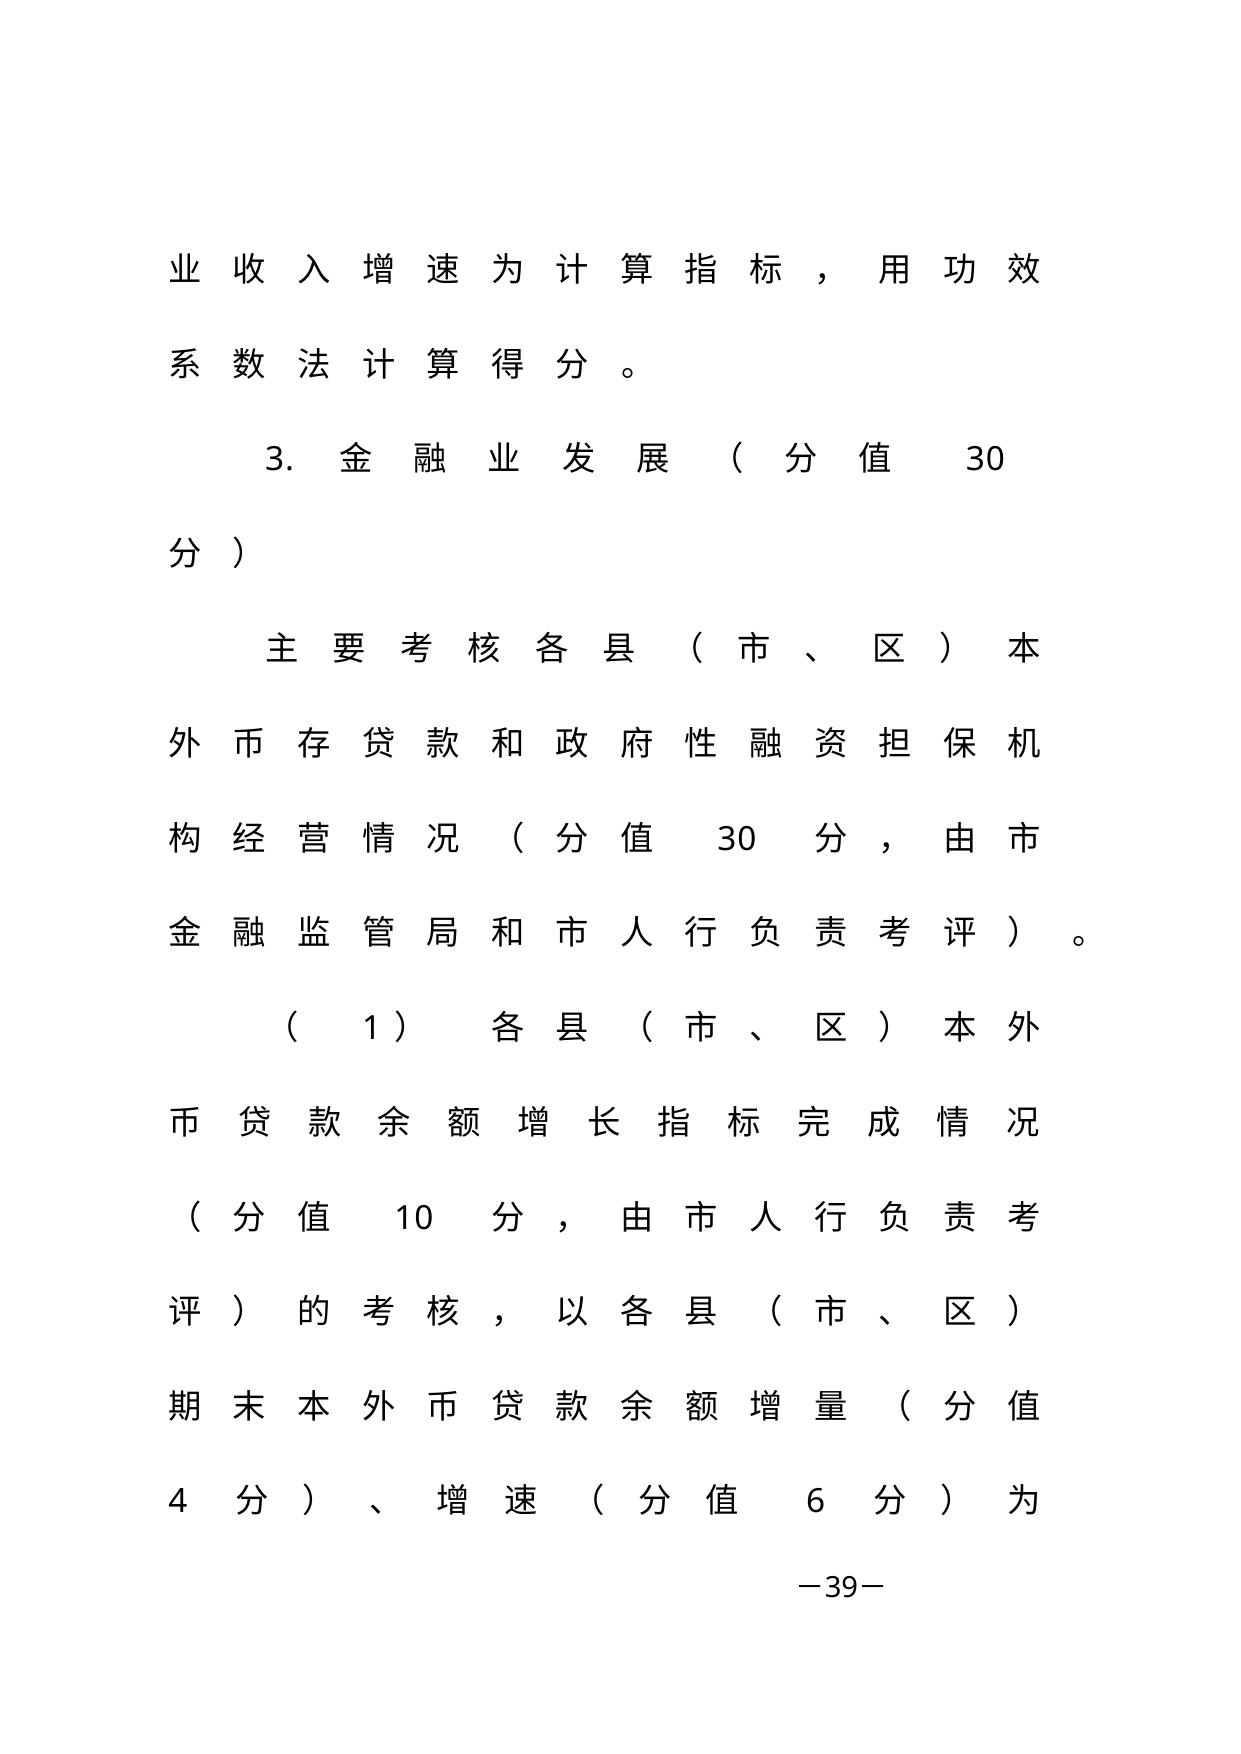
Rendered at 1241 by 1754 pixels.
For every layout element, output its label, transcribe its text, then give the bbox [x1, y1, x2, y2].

text 3.金融业发展（分值30分） [168, 409, 1072, 598]
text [168, 219, 1072, 409]
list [168, 978, 1072, 1546]
text 主要考核各县（市、区）本外币存贷款和政府性融资担保机构经营情况（分值30分，由市金融监管局和市人行负责考评）。 [168, 598, 1072, 978]
